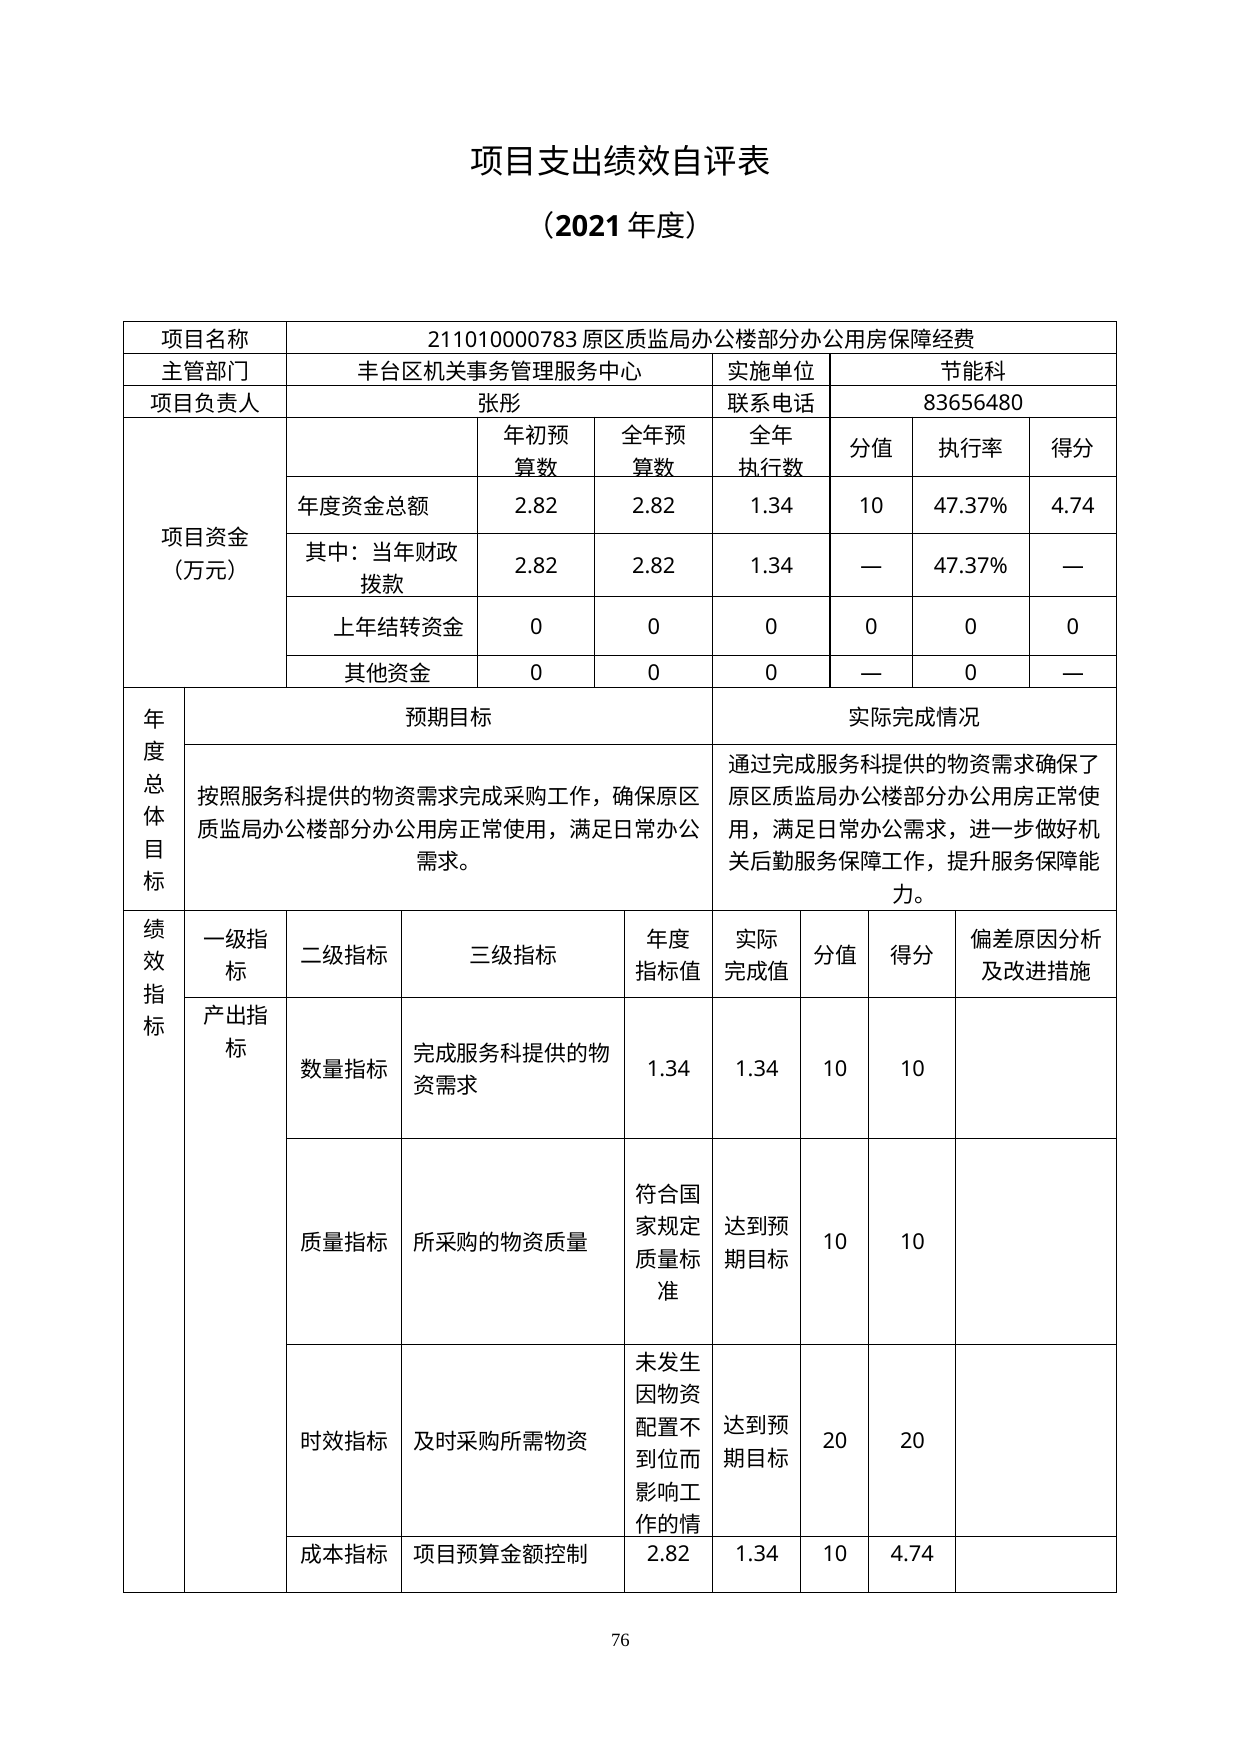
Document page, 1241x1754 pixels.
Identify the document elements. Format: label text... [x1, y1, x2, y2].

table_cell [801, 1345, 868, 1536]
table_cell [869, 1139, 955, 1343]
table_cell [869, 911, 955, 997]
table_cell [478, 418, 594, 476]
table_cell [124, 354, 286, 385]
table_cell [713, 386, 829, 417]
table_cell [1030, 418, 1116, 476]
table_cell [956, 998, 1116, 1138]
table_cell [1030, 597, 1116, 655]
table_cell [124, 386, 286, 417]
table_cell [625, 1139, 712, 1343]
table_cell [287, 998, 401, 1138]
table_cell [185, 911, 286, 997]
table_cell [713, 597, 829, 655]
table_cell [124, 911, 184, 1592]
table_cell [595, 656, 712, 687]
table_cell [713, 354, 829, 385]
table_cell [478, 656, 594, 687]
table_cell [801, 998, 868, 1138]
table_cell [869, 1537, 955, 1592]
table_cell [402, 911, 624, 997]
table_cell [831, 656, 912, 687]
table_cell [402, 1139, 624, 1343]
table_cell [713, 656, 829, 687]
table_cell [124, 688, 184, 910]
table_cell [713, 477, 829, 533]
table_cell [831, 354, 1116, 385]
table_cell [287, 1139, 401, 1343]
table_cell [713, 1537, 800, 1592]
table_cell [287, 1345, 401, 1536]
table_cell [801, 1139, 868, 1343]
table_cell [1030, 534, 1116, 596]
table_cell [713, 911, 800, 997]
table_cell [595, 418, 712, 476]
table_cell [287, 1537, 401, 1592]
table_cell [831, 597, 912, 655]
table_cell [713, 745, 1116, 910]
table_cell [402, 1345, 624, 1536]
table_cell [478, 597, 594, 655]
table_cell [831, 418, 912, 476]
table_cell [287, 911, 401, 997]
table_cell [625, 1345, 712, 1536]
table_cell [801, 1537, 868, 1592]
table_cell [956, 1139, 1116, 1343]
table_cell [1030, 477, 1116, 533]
text （2021年度） [118, 191, 1122, 256]
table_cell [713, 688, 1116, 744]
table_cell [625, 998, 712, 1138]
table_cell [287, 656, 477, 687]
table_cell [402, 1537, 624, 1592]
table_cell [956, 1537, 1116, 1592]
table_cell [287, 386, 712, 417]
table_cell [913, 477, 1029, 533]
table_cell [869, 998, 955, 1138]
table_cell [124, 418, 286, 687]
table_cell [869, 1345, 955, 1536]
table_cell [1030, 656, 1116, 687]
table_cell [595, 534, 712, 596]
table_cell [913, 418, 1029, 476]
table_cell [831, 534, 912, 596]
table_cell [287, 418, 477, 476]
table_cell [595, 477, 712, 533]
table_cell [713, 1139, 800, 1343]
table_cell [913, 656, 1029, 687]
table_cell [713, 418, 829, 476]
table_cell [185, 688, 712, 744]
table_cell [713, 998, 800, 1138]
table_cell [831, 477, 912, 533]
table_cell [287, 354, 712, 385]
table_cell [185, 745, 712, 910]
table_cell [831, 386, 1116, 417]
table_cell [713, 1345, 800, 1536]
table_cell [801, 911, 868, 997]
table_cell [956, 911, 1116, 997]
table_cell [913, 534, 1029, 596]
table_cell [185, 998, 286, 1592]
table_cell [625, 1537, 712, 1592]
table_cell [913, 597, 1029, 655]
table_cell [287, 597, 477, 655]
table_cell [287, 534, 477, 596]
text 项目支出绩效自评表 [118, 126, 1122, 191]
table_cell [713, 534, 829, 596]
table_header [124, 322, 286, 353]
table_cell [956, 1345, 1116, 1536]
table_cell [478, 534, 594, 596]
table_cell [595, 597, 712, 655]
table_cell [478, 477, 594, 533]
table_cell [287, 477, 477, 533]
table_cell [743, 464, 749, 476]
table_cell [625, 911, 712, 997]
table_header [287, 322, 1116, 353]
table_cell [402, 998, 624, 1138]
